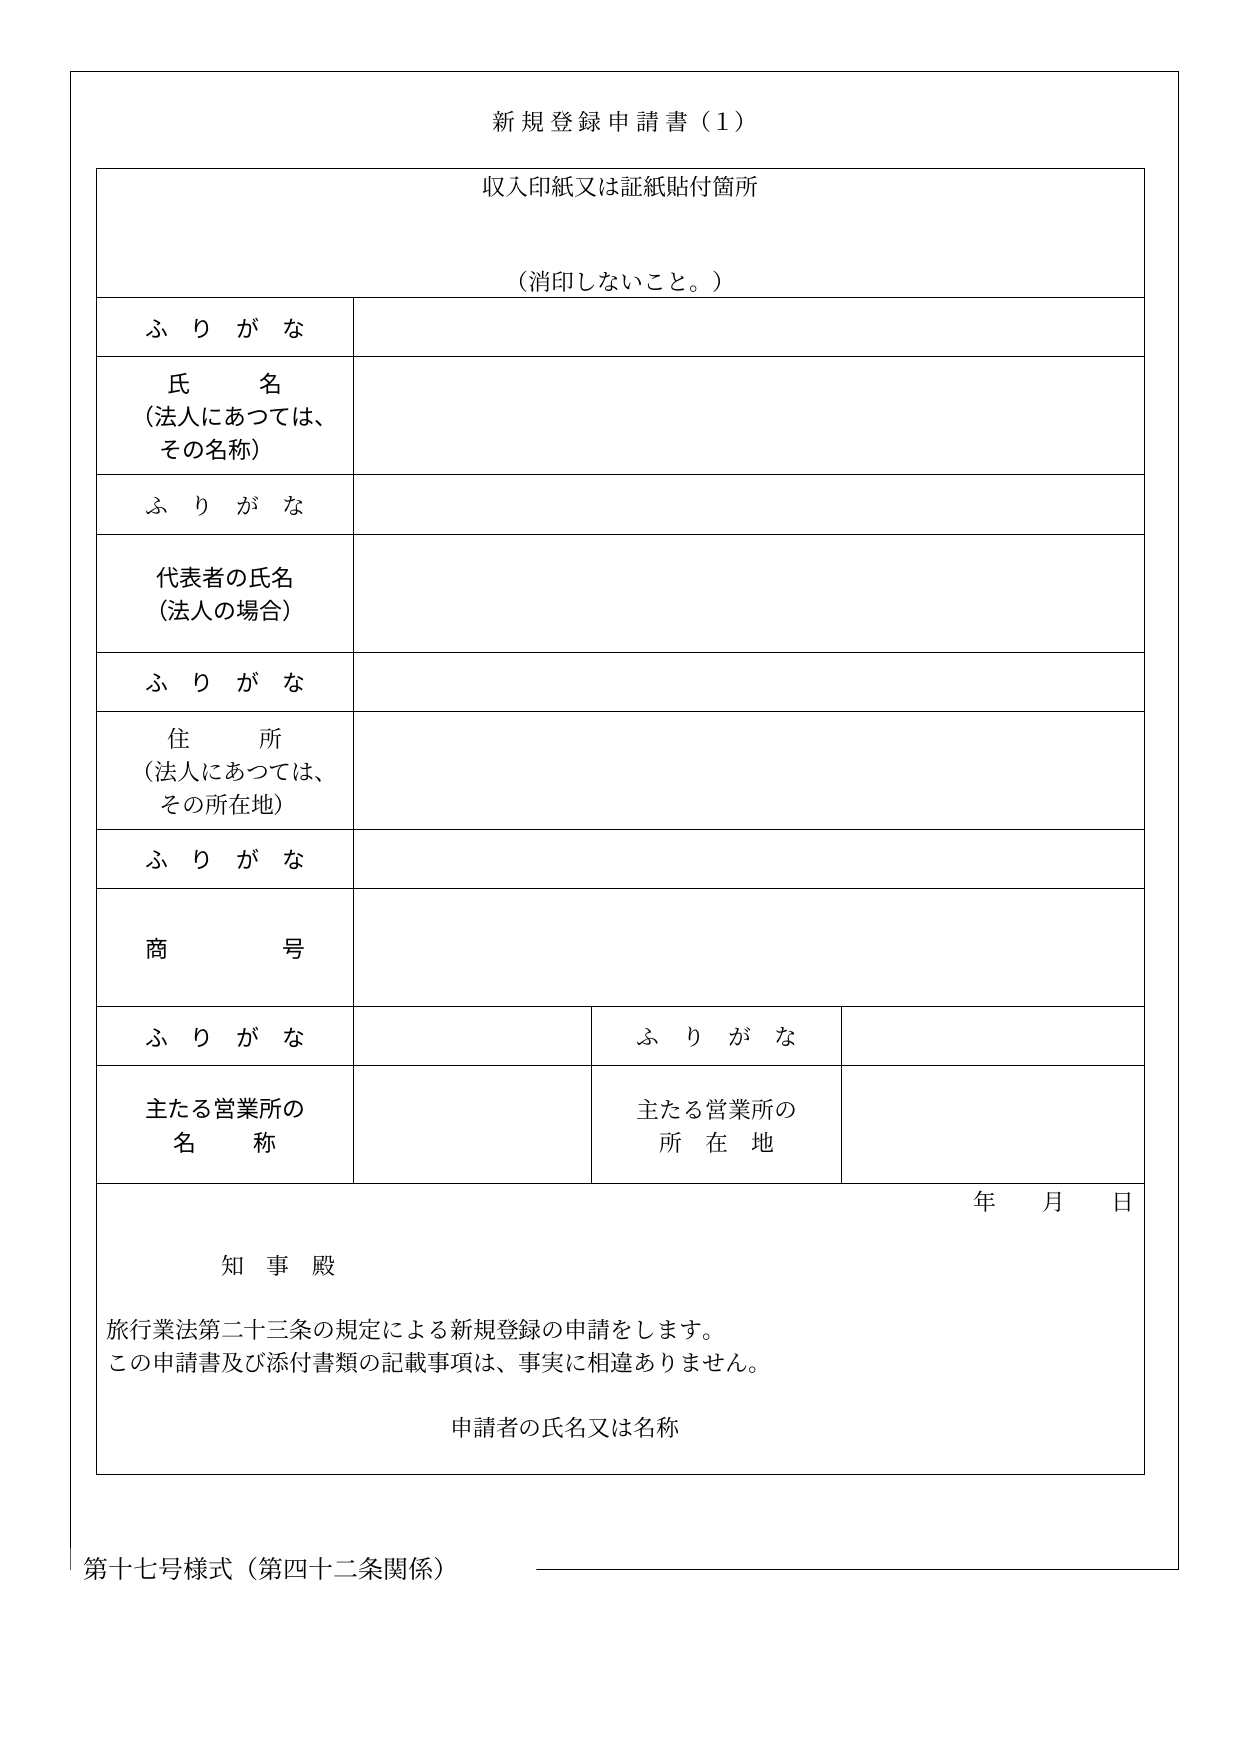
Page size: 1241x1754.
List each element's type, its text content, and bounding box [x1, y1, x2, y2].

table_header 新 規 登 録 申 請 書（１） [71, 72, 1178, 1568]
